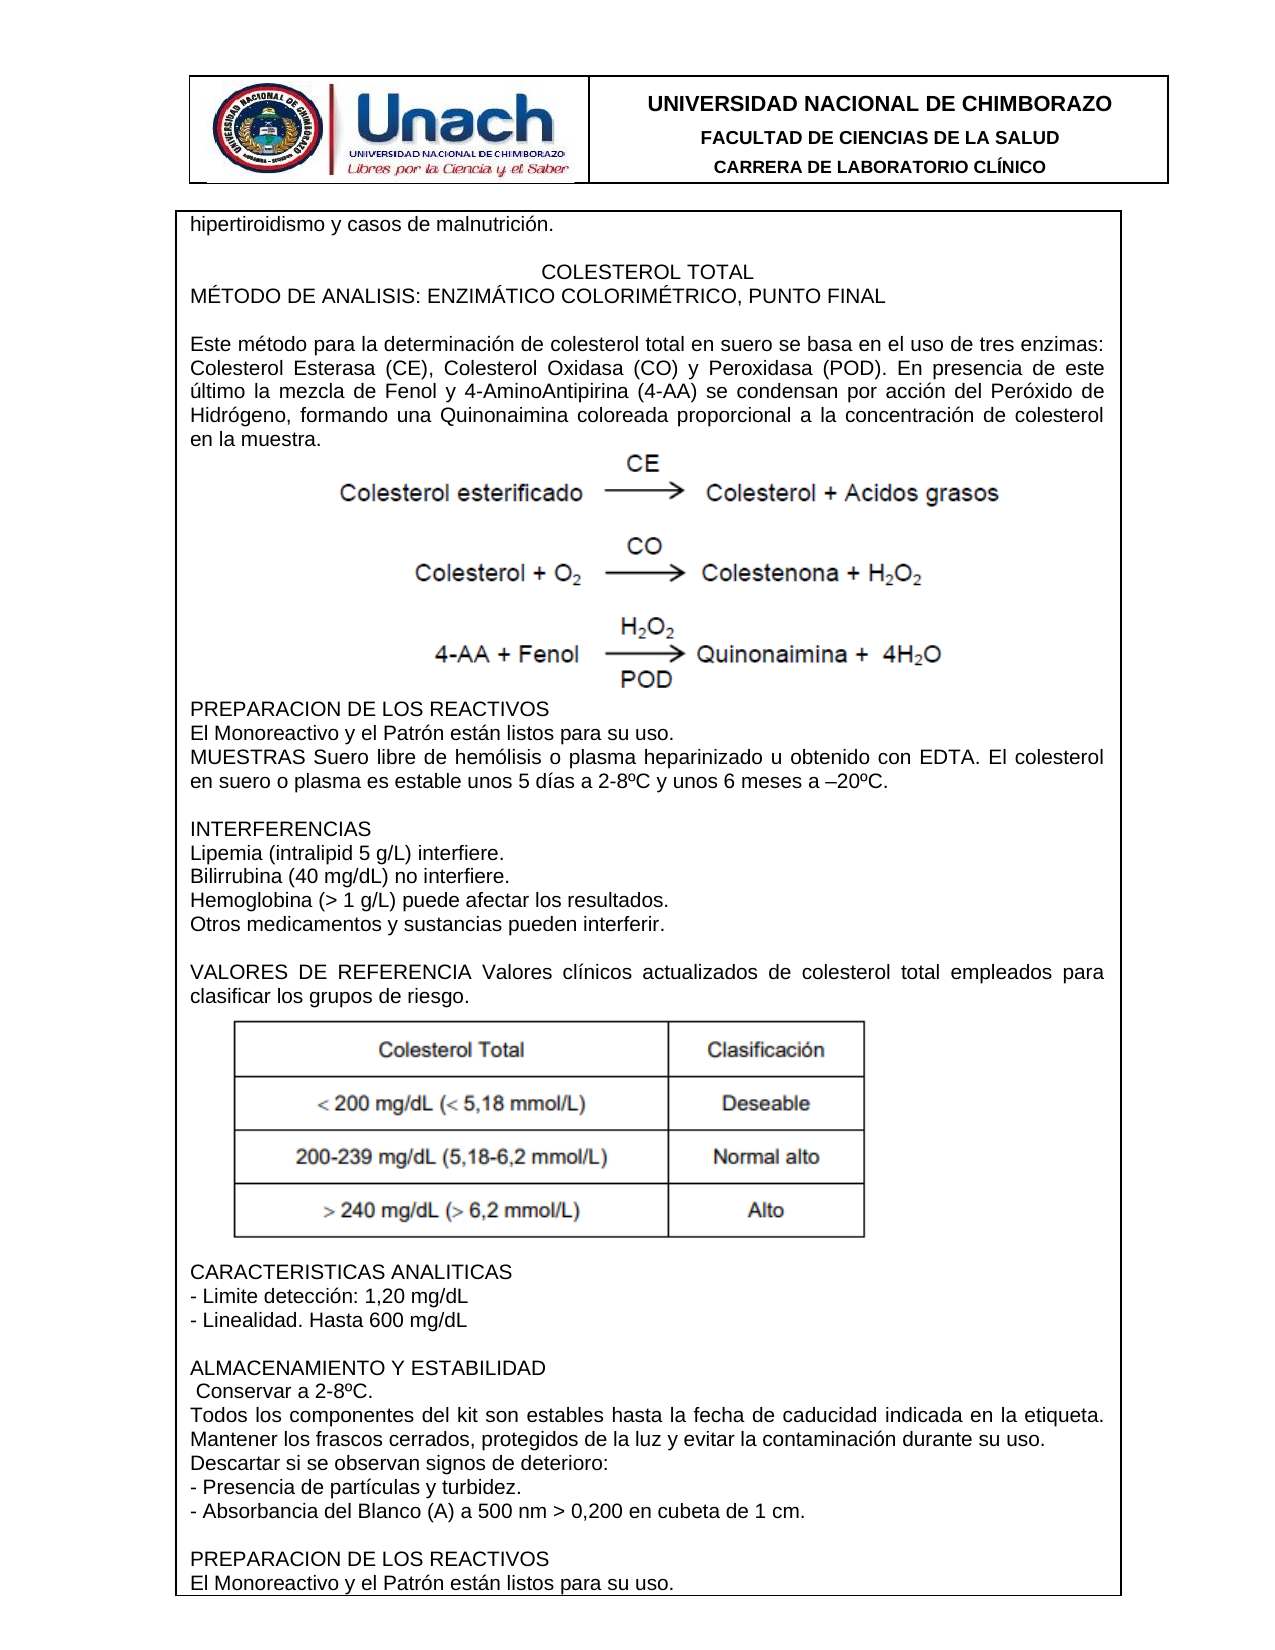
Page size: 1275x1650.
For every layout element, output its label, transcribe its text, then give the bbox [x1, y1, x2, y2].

picture [206, 81, 575, 183]
picture [220, 1008, 884, 1260]
picture [337, 451, 1010, 697]
